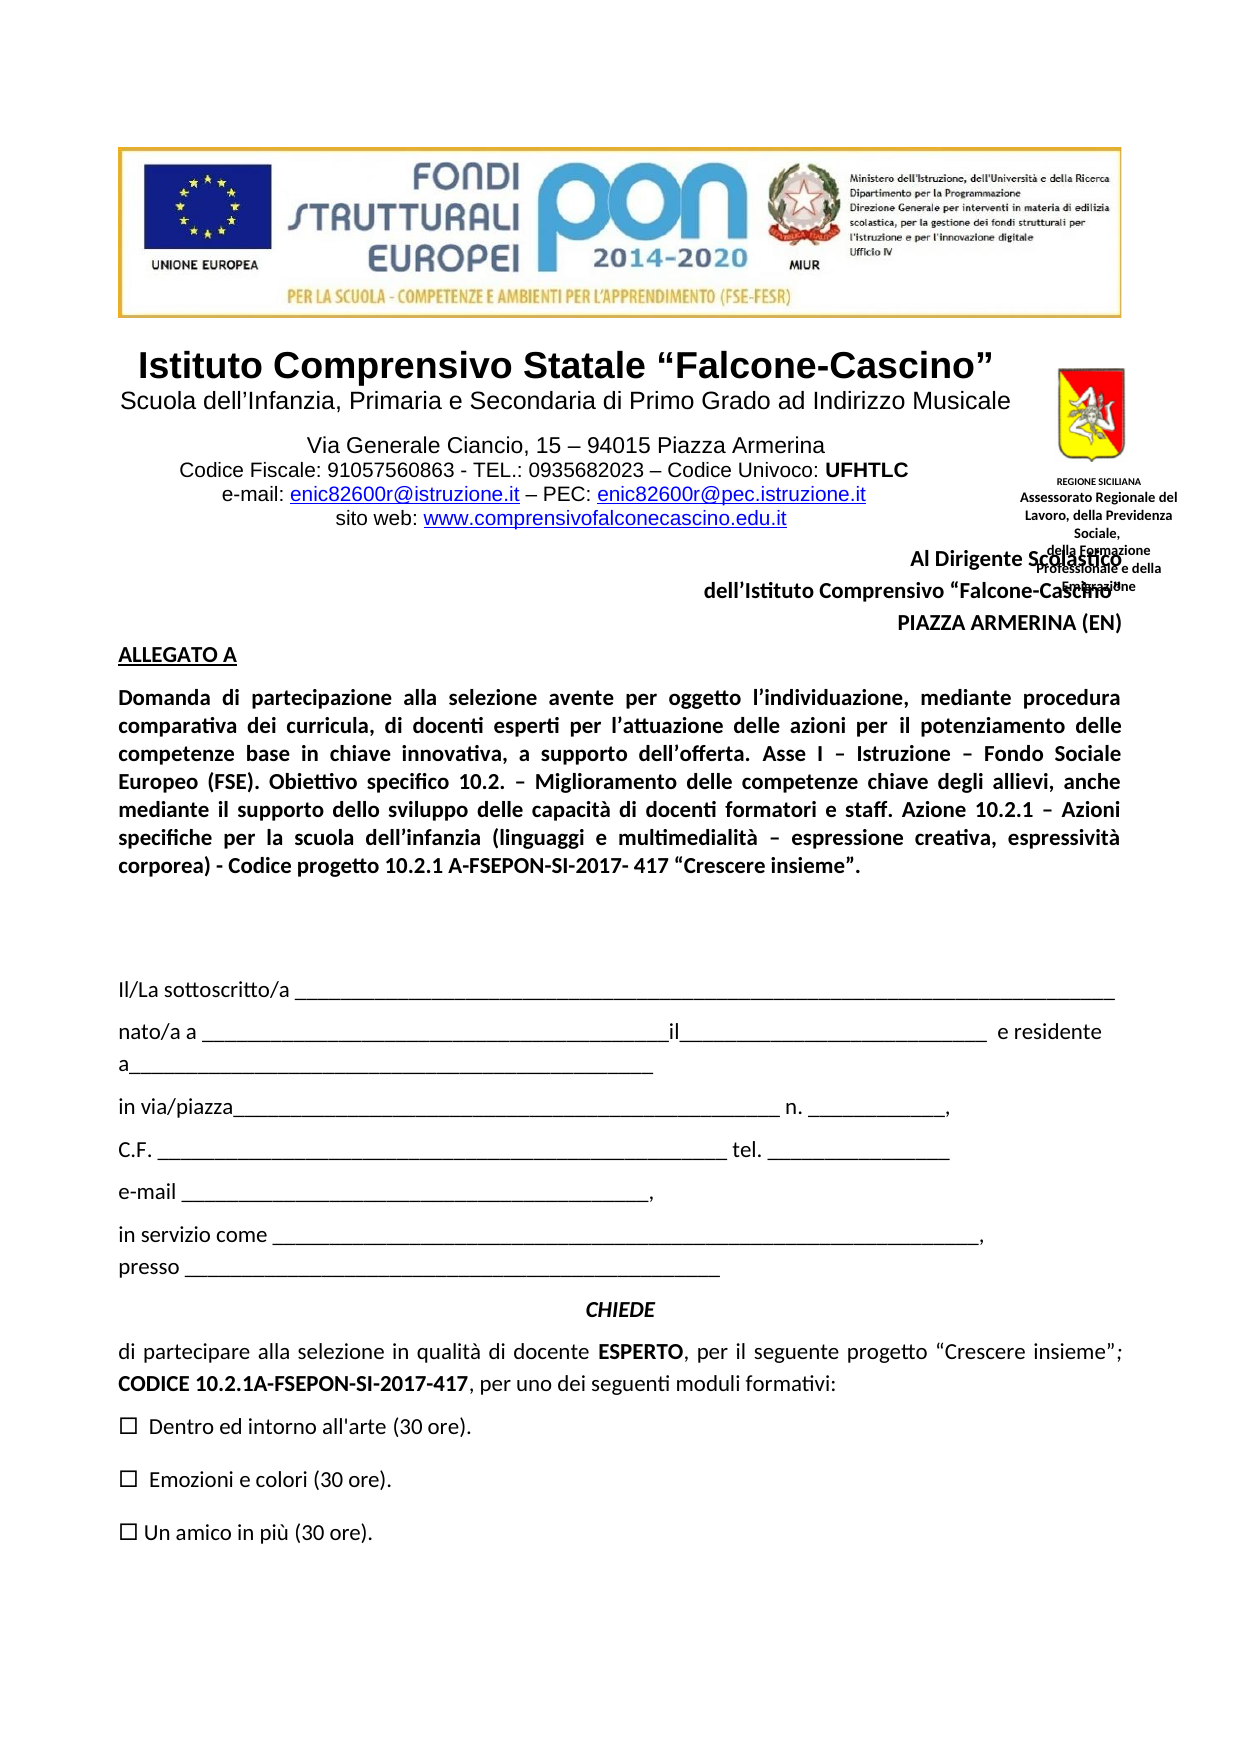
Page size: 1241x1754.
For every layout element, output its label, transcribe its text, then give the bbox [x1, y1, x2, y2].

text Istituto Comprensivo Statale “Falcone-Cascino” [118, 343, 1014, 386]
text C.F. __________________________________________________ tel. ________________ [118, 1135, 1122, 1163]
text presso _______________________________________________ [118, 1252, 1122, 1280]
picture [118, 147, 1122, 318]
text CHIEDE [118, 1295, 1122, 1323]
text Codice Fiscale: 91057560863 - TEL.: 0935682023 – Codice Univoco: UFHTLC [74, 458, 1014, 482]
text Al Dirigente Scolastico [118, 544, 1122, 572]
text nato/a a _________________________________________il___________________________ e residente a______________________________________________ [118, 1017, 1122, 1078]
text di partecipare alla selezione in qualità di docente ESPERTO, per il seguente progetto “Crescere insieme”; CODICE 10.2.1A-FSEPON-SI-2017-417, per uno dei seguenti moduli formativi: [118, 1337, 1122, 1398]
text Domanda di partecipazione alla selezione avente per oggetto l’individuazione, mediante procedura comparativa dei curricula, di docenti esperti per l’attuazione delle azioni per il potenziamento delle competenze base in chiave innovativa, a supporto dell’offerta. Asse I – Istruzione – Fondo Sociale Europeo (FSE). Obiettivo specifico 10.2. – Miglioramento delle competenze chiave degli allievi, anche mediante il supporto dello sviluppo delle capacità di docenti formatori e staff. Azione 10.2.1 – Azioni specifiche per la scuola dell’infanzia (linguaggi e multimedialità – espressione creativa, espressività corporea) - Codice progetto 10.2.1 A-FSEPON-SI-2017- 417 “Crescere insieme”. [118, 683, 1122, 879]
text e-mail: enic82600r@istruzione.it – PEC: enic82600r@pec.istruzione.it [74, 482, 1014, 506]
text PIAZZA ARMERINA (EN) [118, 608, 1122, 636]
text in via/piazza________________________________________________ n. ____________, [118, 1092, 1122, 1120]
text ALLEGATO A [118, 640, 1122, 668]
text sito web: www.comprensivofalconecascino.edu.it [118, 506, 1004, 530]
text Un amico in più (30 ore). [118, 1518, 1122, 1546]
text Scuola dell’Infanzia, Primaria e Secondaria di Primo Grado ad Indirizzo Musicale [118, 386, 1013, 415]
text dell’Istituto Comprensivo “Falcone-Cascino” [118, 576, 1122, 604]
picture [1055, 368, 1126, 462]
text Il/La sottoscritto/a ________________________________________________________________________ [118, 975, 1122, 1003]
text e-mail _________________________________________, [118, 1177, 1122, 1205]
text Dentro ed intorno all'arte (30 ore). [118, 1412, 1122, 1440]
text Emozioni e colori (30 ore). [118, 1465, 1122, 1493]
text Via Generale Ciancio, 15 – 94015 Piazza Armerina [118, 432, 1014, 458]
text in servizio come ______________________________________________________________, [118, 1220, 1122, 1248]
